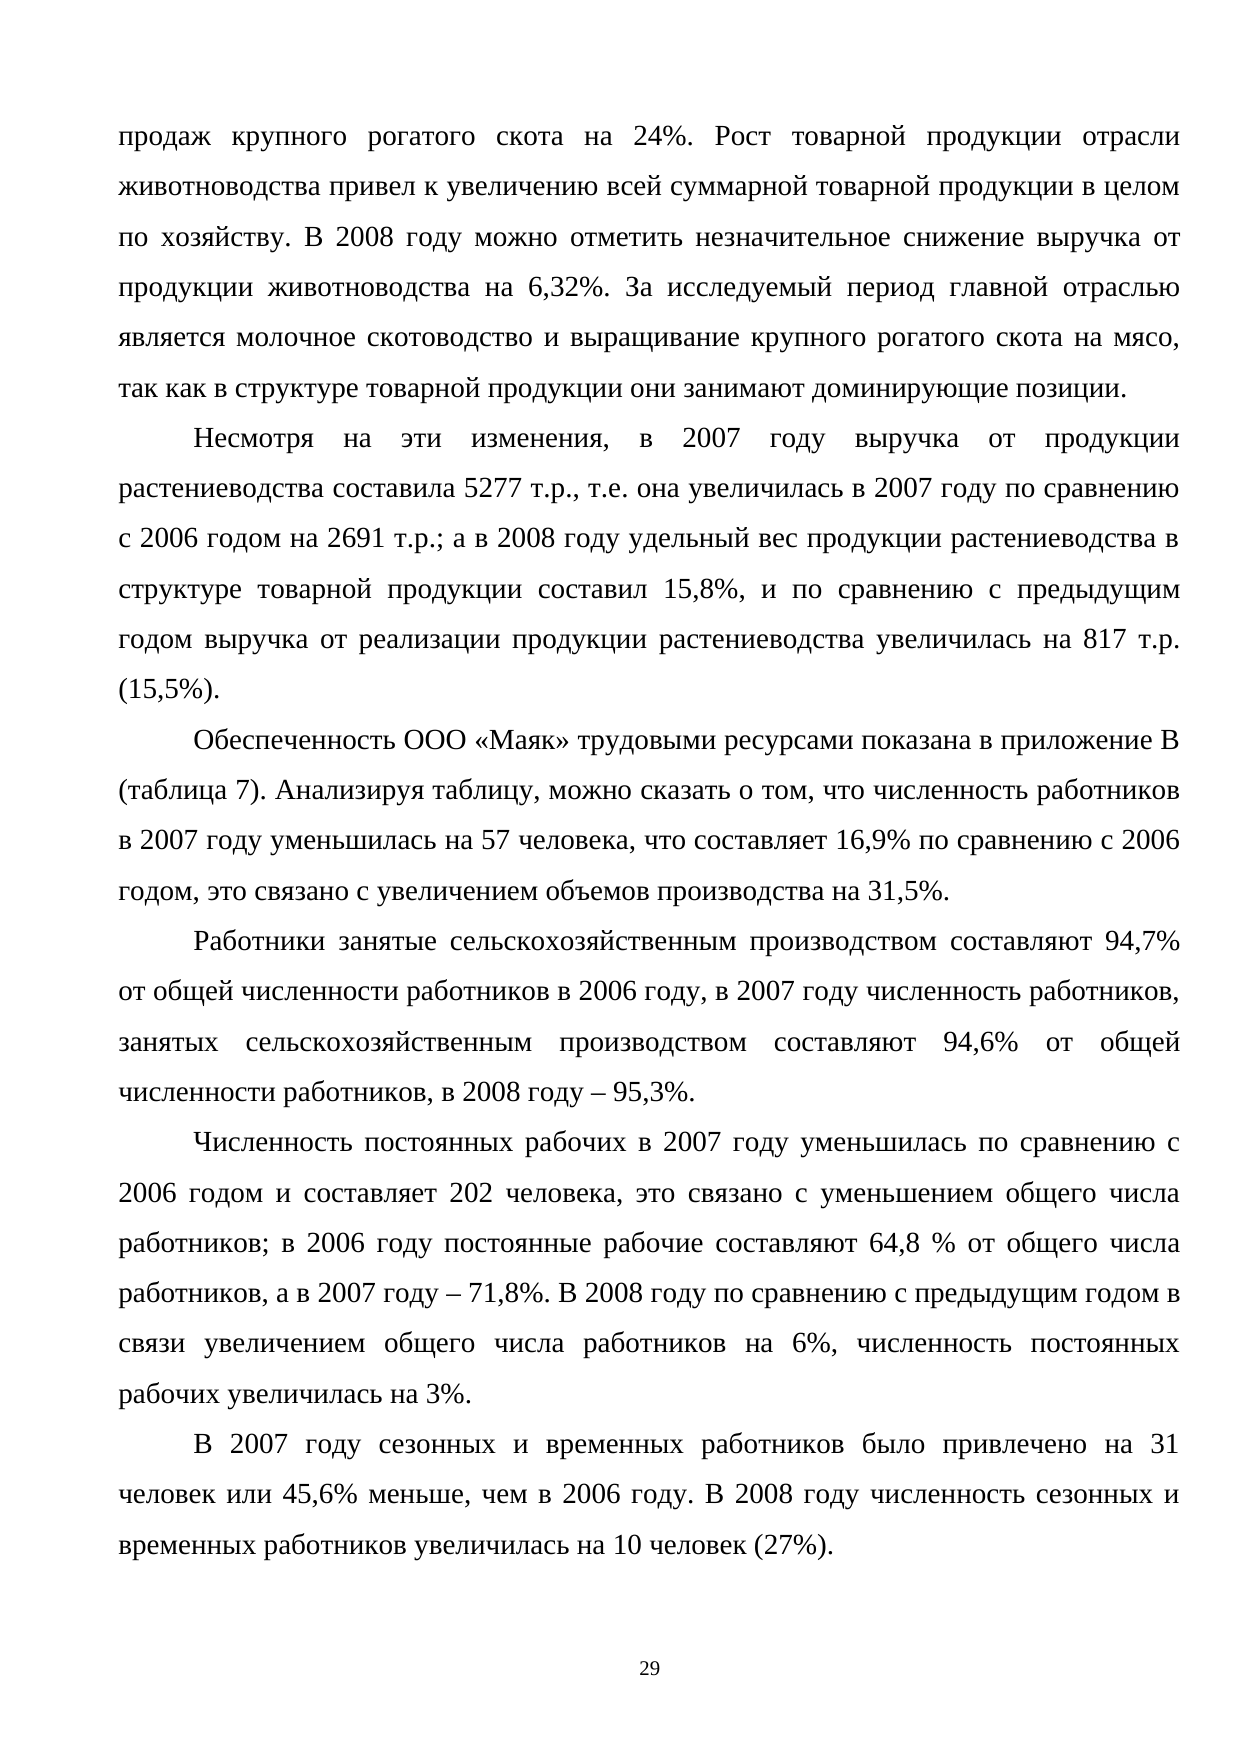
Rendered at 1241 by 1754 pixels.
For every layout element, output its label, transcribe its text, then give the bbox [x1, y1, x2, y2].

text Обеспеченность ООО «Маяк» трудовыми ресурсами показана в приложение В (таблица 7). Анализируя таблицу, можно сказать о том, что численность работников в 2007 году уменьшилась на 57 человека, что составляет 16,9% по сравнению с 2006 годом, это связано с увеличением объемов производства на 31,5%. [118, 722, 1181, 906]
text Численность постоянных рабочих в 2007 году уменьшилась по сравнению с 2006 годом и составляет 202 человека, это связано с уменьшением общего числа работников; в 2006 году постоянные рабочие составляют 64,8 % от общего числа работников, а в 2007 году – 71,8%. В 2008 году по сравнению с предыдущим годом в связи увеличением общего числа работников на 6%, численность постоянных рабочих увеличилась на 3%. [118, 1124, 1181, 1409]
text В 2007 году сезонных и временных работников было привлечено на 31 человек или 45,6% меньше, чем в 2006 году. В 2008 году численность сезонных и временных работников увеличилась на 10 человек (27%). [118, 1426, 1181, 1560]
text Работники занятые сельскохозяйственным производством составляют 94,7% от общей численности работников в 2006 году, в 2007 году численность работников, занятых сельскохозяйственным производством составляют 94,6% от общей численности работников, в 2008 году – 95,3%. [118, 923, 1181, 1108]
text Несмотря на эти изменения, в 2007 году выручка от продукции растениеводства составила 5277 т.р., т.е. она увеличилась в 2007 году по сравнению с 2006 годом на 2691 т.р.; а в 2008 году удельный вес продукции растениеводства в структуре товарной продукции составил 15,8%, и по сравнению с предыдущим годом выручка от реализации продукции растениеводства увеличилась на 817 т.р. (15,5%). [118, 420, 1181, 705]
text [118, 118, 1181, 403]
